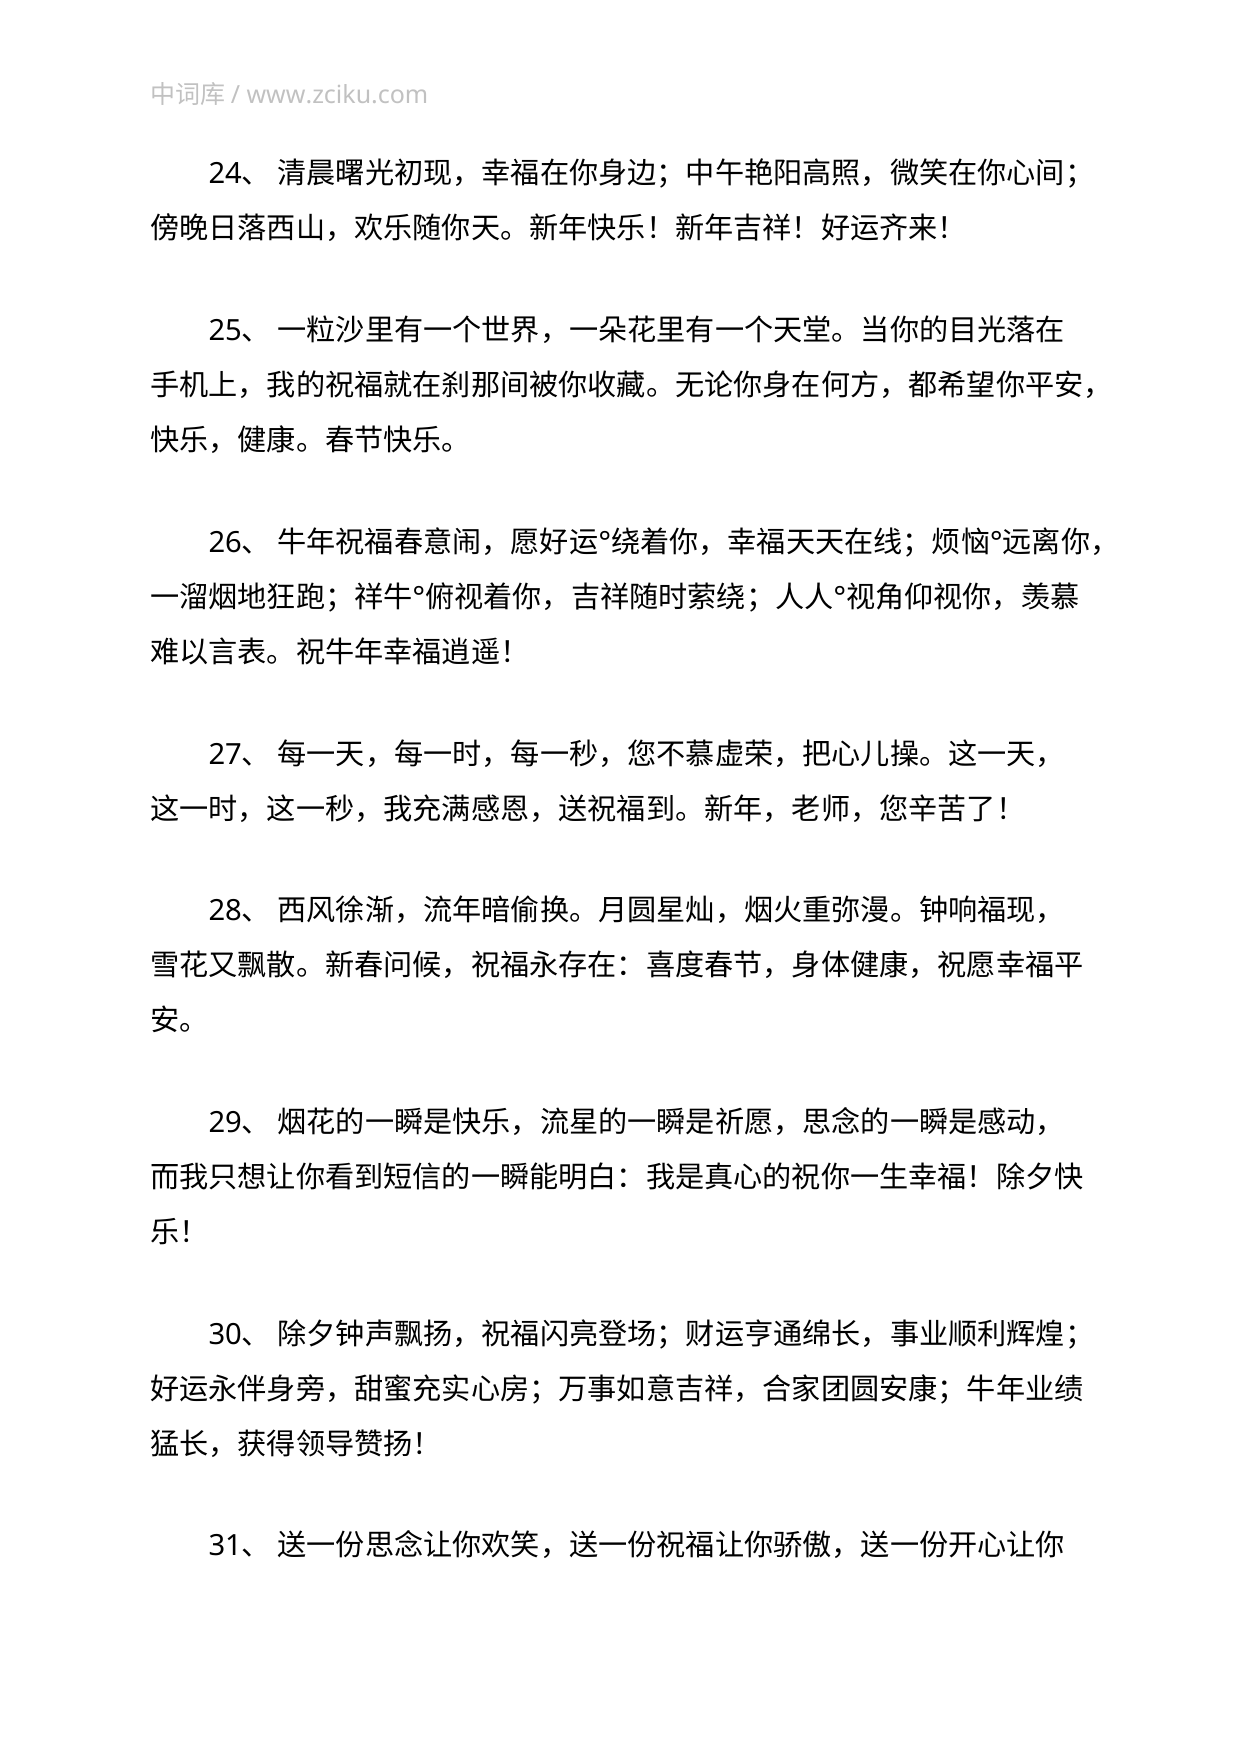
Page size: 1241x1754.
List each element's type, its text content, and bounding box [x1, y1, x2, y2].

text 30、 除夕钟声飘扬，祝福闪亮登场；财运亨通绵长，事业顺利辉煌；好运永伴身旁，甜蜜充实心房；万事如意吉祥，合家团圆安康；牛年业绩猛长，获得领导赞扬！ [150, 1310, 1090, 1462]
text 24、 清晨曙光初现，幸福在你身边；中午艳阳高照，微笑在你心间；傍晚日落西山，欢乐随你天。新年快乐！新年吉祥！好运齐来！ [150, 150, 1090, 247]
text 29、 烟花的一瞬是快乐，流星的一瞬是祈愿，思念的一瞬是感动，而我只想让你看到短信的一瞬能明白：我是真心的祝你一生幸福！除夕快乐！ [150, 1099, 1090, 1251]
text 27、 每一天，每一时，每一秒，您不慕虚荣，把心儿操。这一天，这一时，这一秒，我充满感恩，送祝福到。新年，老师，您辛苦了！ [150, 730, 1090, 827]
text 25、 一粒沙里有一个世界，一朵花里有一个天堂。当你的目光落在手机上，我的祝福就在刹那间被你收藏。无论你身在何方，都希望你平安，快乐，健康。春节快乐。 [150, 307, 1090, 459]
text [150, 1522, 1090, 1564]
text 28、 西风徐渐，流年暗偷换。月圆星灿，烟火重弥漫。钟响福现，雪花又飘散。新春问候，祝福永存在：喜度春节，身体健康，祝愿幸福平安。 [150, 887, 1090, 1039]
text 26、 牛年祝福春意闹，愿好运°绕着你，幸福天天在线；烦恼°远离你，一溜烟地狂跑；祥牛°俯视着你，吉祥随时萦绕；人人°视角仰视你，羡慕难以言表。祝牛年幸福逍遥！ [150, 518, 1090, 671]
